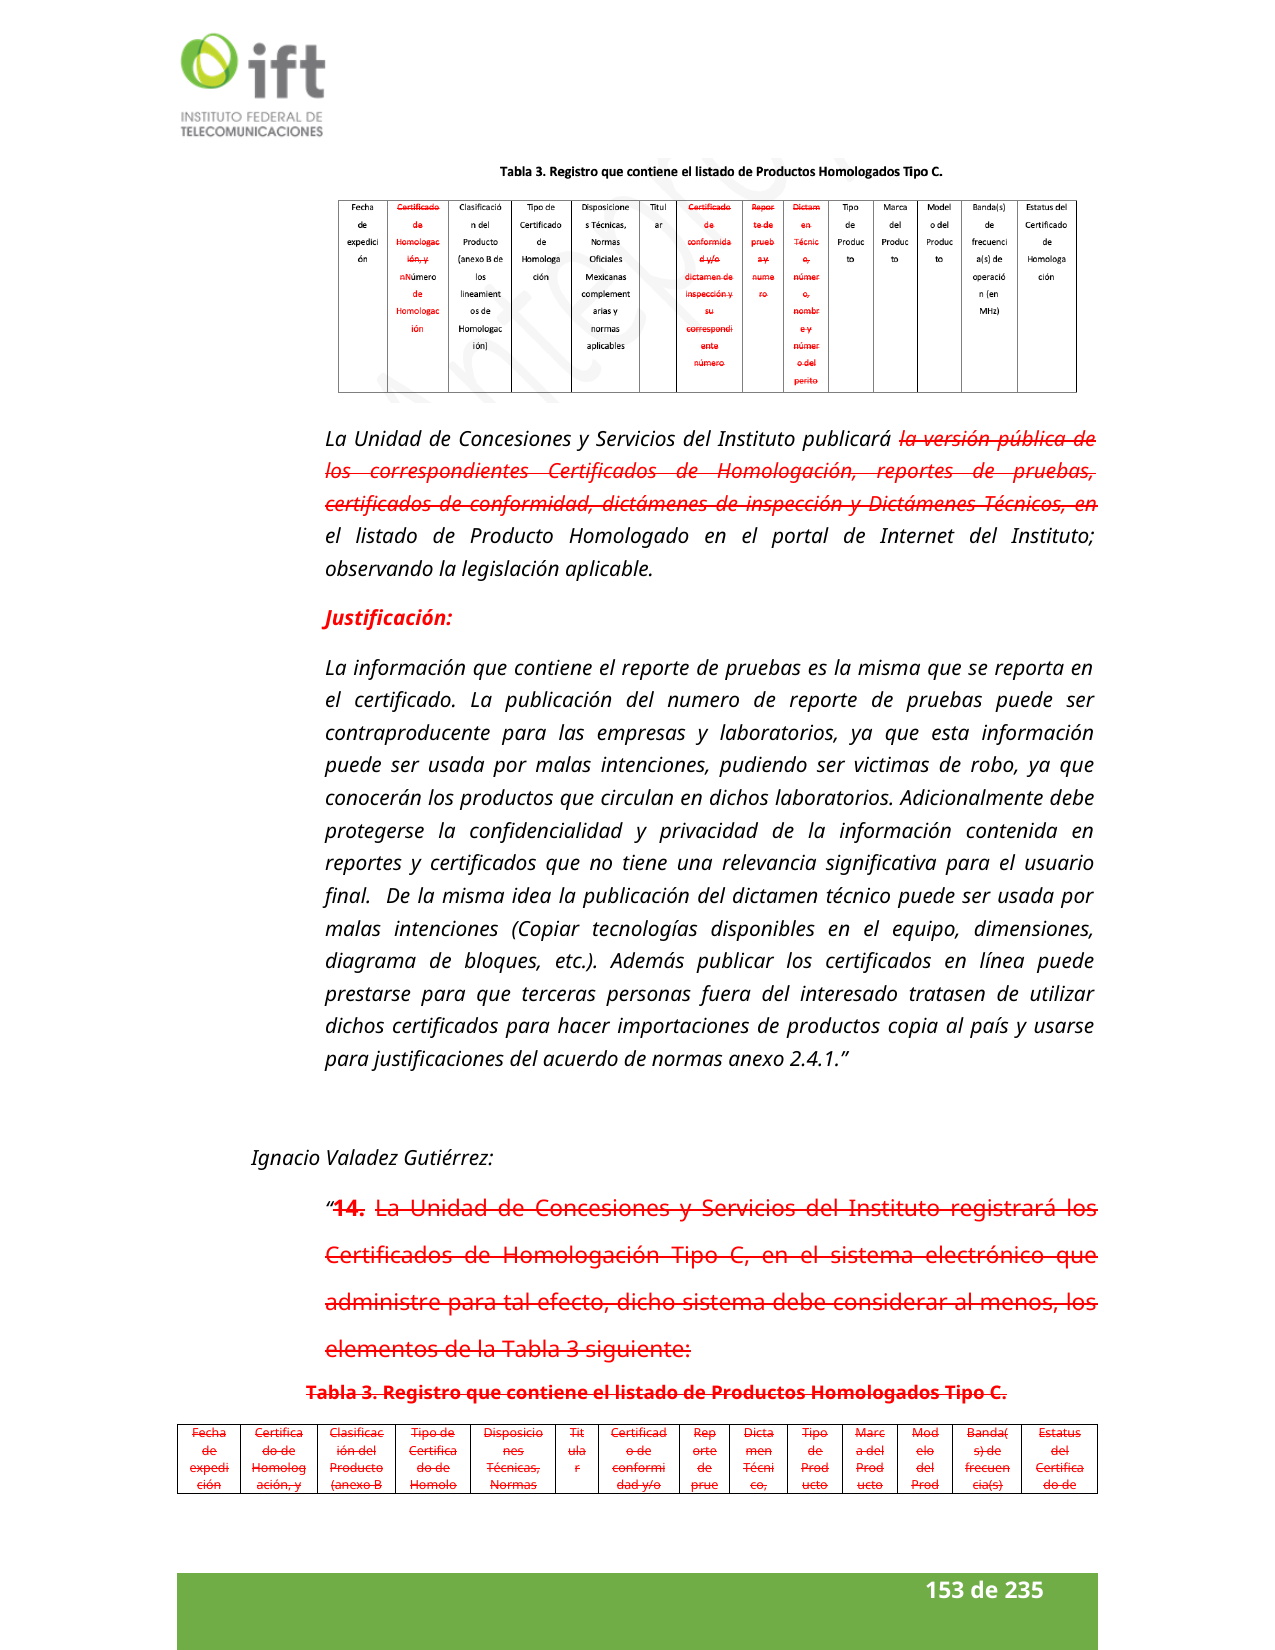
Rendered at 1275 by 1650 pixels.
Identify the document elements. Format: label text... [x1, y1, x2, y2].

text “14. La Unidad de Concesiones y Servicios del Instituto registrará los Certificados de Homologación Tipo C, en el sistema electrónico que administre para tal efecto, dicho sistema debe considerar al menos, los elementos de la Tabla 3 siguiente: [325, 1305, 1098, 1364]
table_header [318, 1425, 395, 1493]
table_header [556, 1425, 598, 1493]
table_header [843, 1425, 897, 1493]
text Tabla 3. Registro que contiene el listado de Productos Homologados Tipo C. [215, 1379, 1098, 1405]
text Ignacio Valadez Gutiérrez: [251, 1143, 1098, 1171]
picture [177, 27, 334, 145]
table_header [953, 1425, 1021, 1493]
text La Unidad de Concesiones y Servicios del Instituto publicará la versión pública de los correspondientes Certificados de Homologación, reportes de pruebas, certificados de conformidad, dictámenes de inspección y Dictámenes Técnicos, en el listado de Producto Homologado en el portal de Internet del Instituto; observando la legislación aplicable. [325, 424, 1098, 505]
text Justificación: [325, 603, 1098, 632]
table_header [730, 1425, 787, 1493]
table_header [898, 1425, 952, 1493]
text “14. La Unidad de Concesiones y Servicios del Instituto registrará los Certificados de Homologación Tipo C, en el sistema electrónico que administre para tal efecto, dicho sistema debe considerar al menos, los elementos de la Tabla 3 siguiente: [325, 1192, 1098, 1256]
text La Unidad de Concesiones y Servicios del Instituto publicará la versión pública de los correspondientes Certificados de Homologación, reportes de pruebas, certificados de conformidad, dictámenes de inspección y Dictámenes Técnicos, en el listado de Producto Homologado en el portal de Internet del Instituto; observando la legislación aplicable. [325, 507, 1098, 583]
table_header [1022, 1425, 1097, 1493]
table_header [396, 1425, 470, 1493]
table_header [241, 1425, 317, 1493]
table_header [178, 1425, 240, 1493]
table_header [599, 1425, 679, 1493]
text La información que contiene el reporte de pruebas es la misma que se reporta en el certificado. La publicación del numero de reporte de pruebas puede ser contraproducente para las empresas y laboratorios, ya que esta información puede ser usada por malas intenciones, pudiendo ser victimas de robo, ya que conocerán los productos que circulan en dichos laboratorios. Adicionalmente debe protegerse la confidencialidad y privacidad de la información contenida en reportes y certificados que no tiene una relevancia significativa para el usuario final. De la misma idea la publicación del dictamen técnico puede ser usada por malas intenciones (Copiar tecnologías disponibles en el equipo, dimensiones, diagrama de bloques, etc.). Además publicar los certificados en línea puede prestarse para que terceras personas fuera del interesado tratasen de utilizar dichos certificados para hacer importaciones de productos copia al país y usarse para justificaciones del acuerdo de normas anexo 2.4.1.” [325, 653, 1098, 1072]
text “14. La Unidad de Concesiones y Servicios del Instituto registrará los Certificados de Homologación Tipo C, en el sistema electrónico que administre para tal efecto, dicho sistema debe considerar al menos, los elementos de la Tabla 3 siguiente: [325, 1258, 1098, 1303]
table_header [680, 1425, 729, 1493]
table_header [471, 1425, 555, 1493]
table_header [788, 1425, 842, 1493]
picture [330, 158, 1086, 403]
